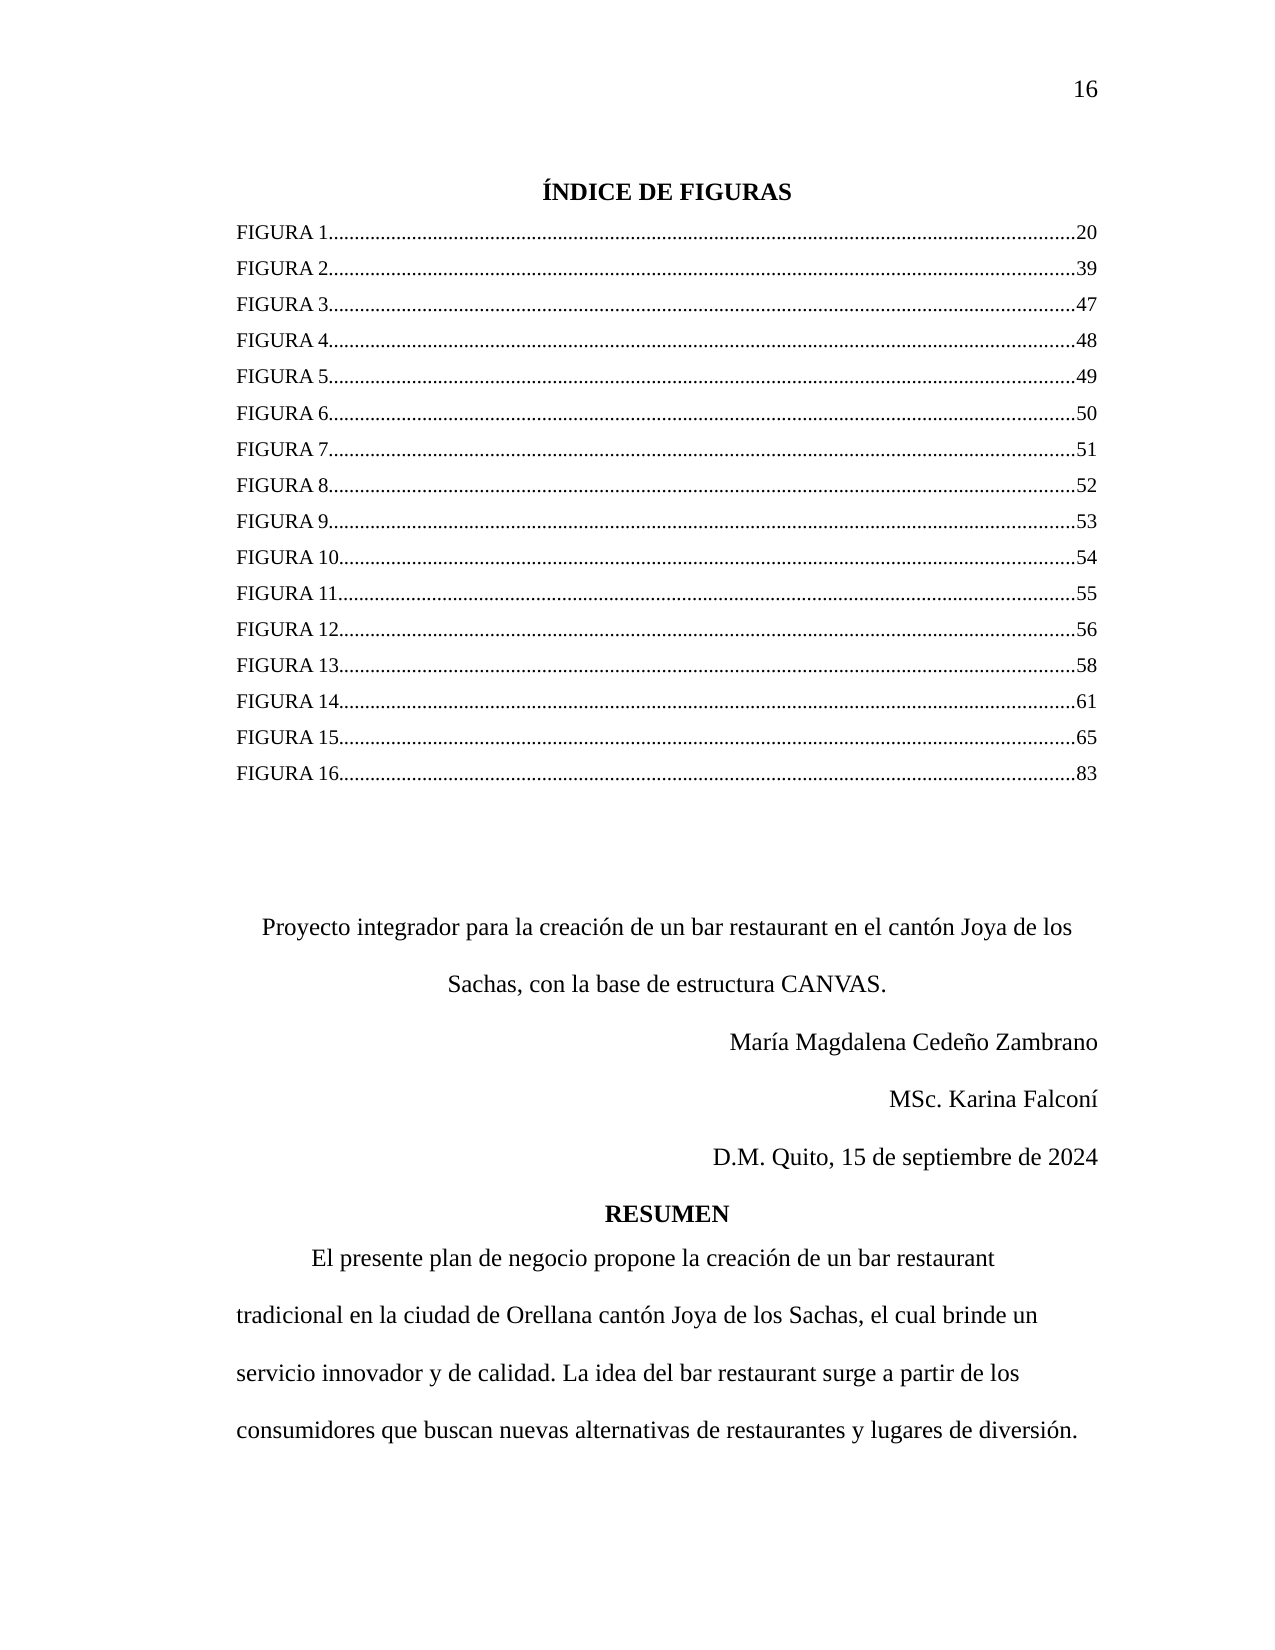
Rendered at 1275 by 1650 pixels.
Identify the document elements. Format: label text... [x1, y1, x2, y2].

text Figura 2 39 [236, 256, 1098, 280]
text Figura 6 50 [236, 401, 1098, 424]
subtitle ÍNDICE DE FIGURAS [236, 177, 1098, 206]
text Figura 8 52 [236, 473, 1098, 497]
text Figura 10 54 [236, 545, 1098, 569]
text D.M. Quito, 15 de septiembre de 2024 [236, 1142, 1098, 1171]
text Figura 5 49 [236, 364, 1098, 388]
text Figura 9 53 [236, 509, 1098, 533]
text Figura 3 47 [236, 292, 1098, 316]
text Figura 4 48 [236, 328, 1098, 352]
text Figura 15 65 [236, 725, 1098, 749]
text El presente plan de negocio propone la creación de un bar restaurant tradicional en la ciudad de Orellana cantón Joya de los Sachas, el cual brinde un servicio innovador y de calidad. La idea del bar restaurant surge a partir de los consumidores que buscan nuevas alternativas de restaurantes y lugares de diversión. [236, 1243, 1098, 1444]
text Figura 16 83 [236, 761, 1098, 785]
text Figura 12 56 [236, 617, 1098, 641]
text María Magdalena Cedeño Zambrano [236, 1027, 1098, 1056]
text Proyecto integrador para la creación de un bar restaurant en el cantón Joya de los Sachas, con la base de estructura CANVAS. [236, 912, 1098, 998]
text Figura 14 61 [236, 689, 1098, 713]
text Figura 7 51 [236, 437, 1098, 461]
text Figura 11 55 [236, 581, 1098, 605]
subtitle RESUMEN [236, 1199, 1098, 1228]
text MSc. Karina Falconí [236, 1084, 1098, 1113]
text Figura 13 58 [236, 653, 1098, 677]
text Figura 1 20 [236, 220, 1098, 244]
